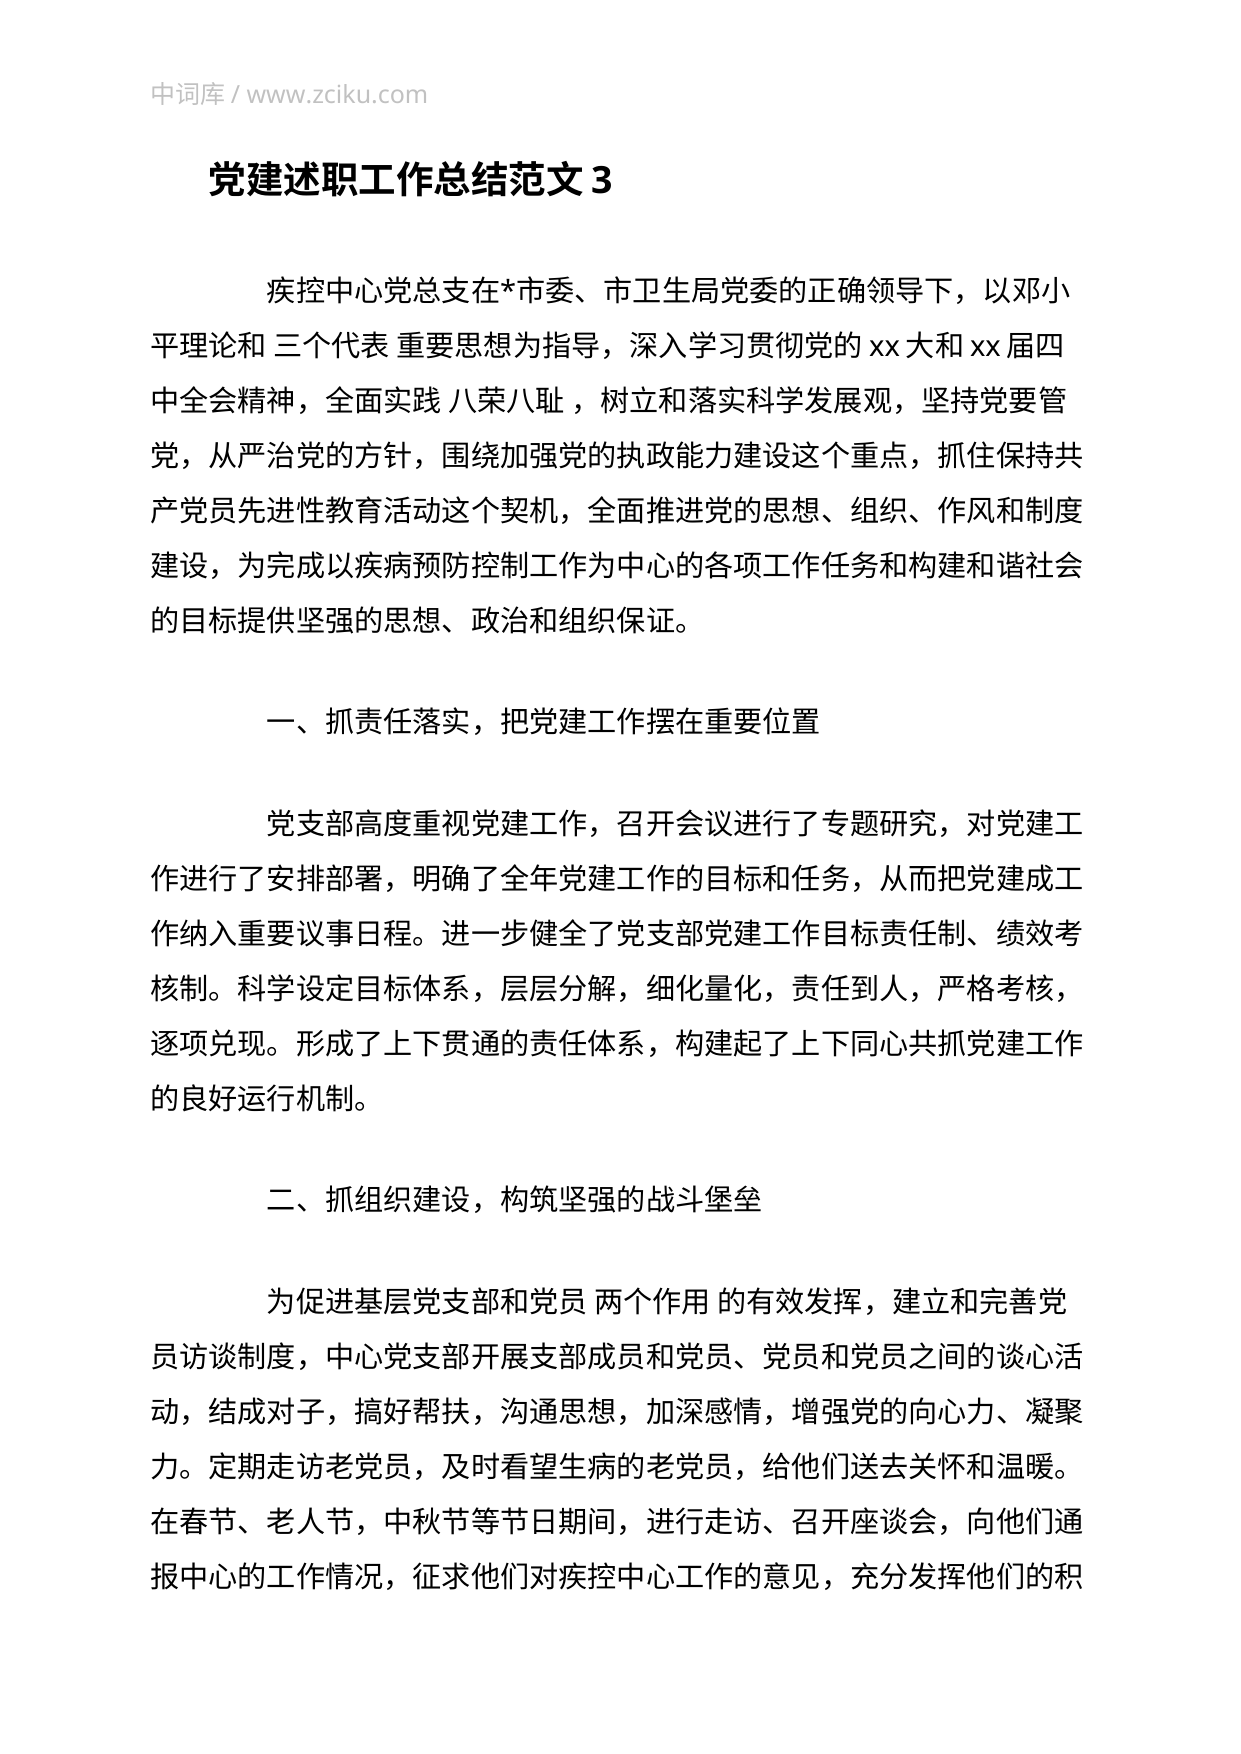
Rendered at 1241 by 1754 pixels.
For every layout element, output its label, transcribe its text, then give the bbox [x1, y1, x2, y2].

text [150, 1279, 1090, 1596]
text 疾控中心党总支在*市委、市卫生局党委的正确领导下，以邓小平理论和 三个代表 重要思想为指导，深入学习贯彻党的xx大和xx届四中全会精神，全面实践 八荣八耻 ，树立和落实科学发展观，坚持党要管党，从严治党的方针，围绕加强党的执政能力建设这个重点，抓住保持共产党员先进性教育活动这个契机，全面推进党的思想、组织、作风和制度建设，为完成以疾病预防控制工作为中心的各项工作任务和构建和谐社会的目标提供坚强的思想、政治和组织保证。 [150, 268, 1090, 639]
text 一、抓责任落实，把党建工作摆在重要位置 [150, 699, 1090, 741]
text 党支部高度重视党建工作，召开会议进行了专题研究，对党建工作进行了安排部署，明确了全年党建工作的目标和任务，从而把党建成工作纳入重要议事日程。进一步健全了党支部党建工作目标责任制、绩效考核制。科学设定目标体系，层层分解，细化量化，责任到人，严格考核，逐项兑现。形成了上下贯通的责任体系，构建起了上下同心共抓党建工作的良好运行机制。 [150, 801, 1090, 1117]
text 二、抓组织建设，构筑坚强的战斗堡垒 [150, 1177, 1090, 1219]
text 党建述职工作总结范文3 [150, 150, 1090, 204]
